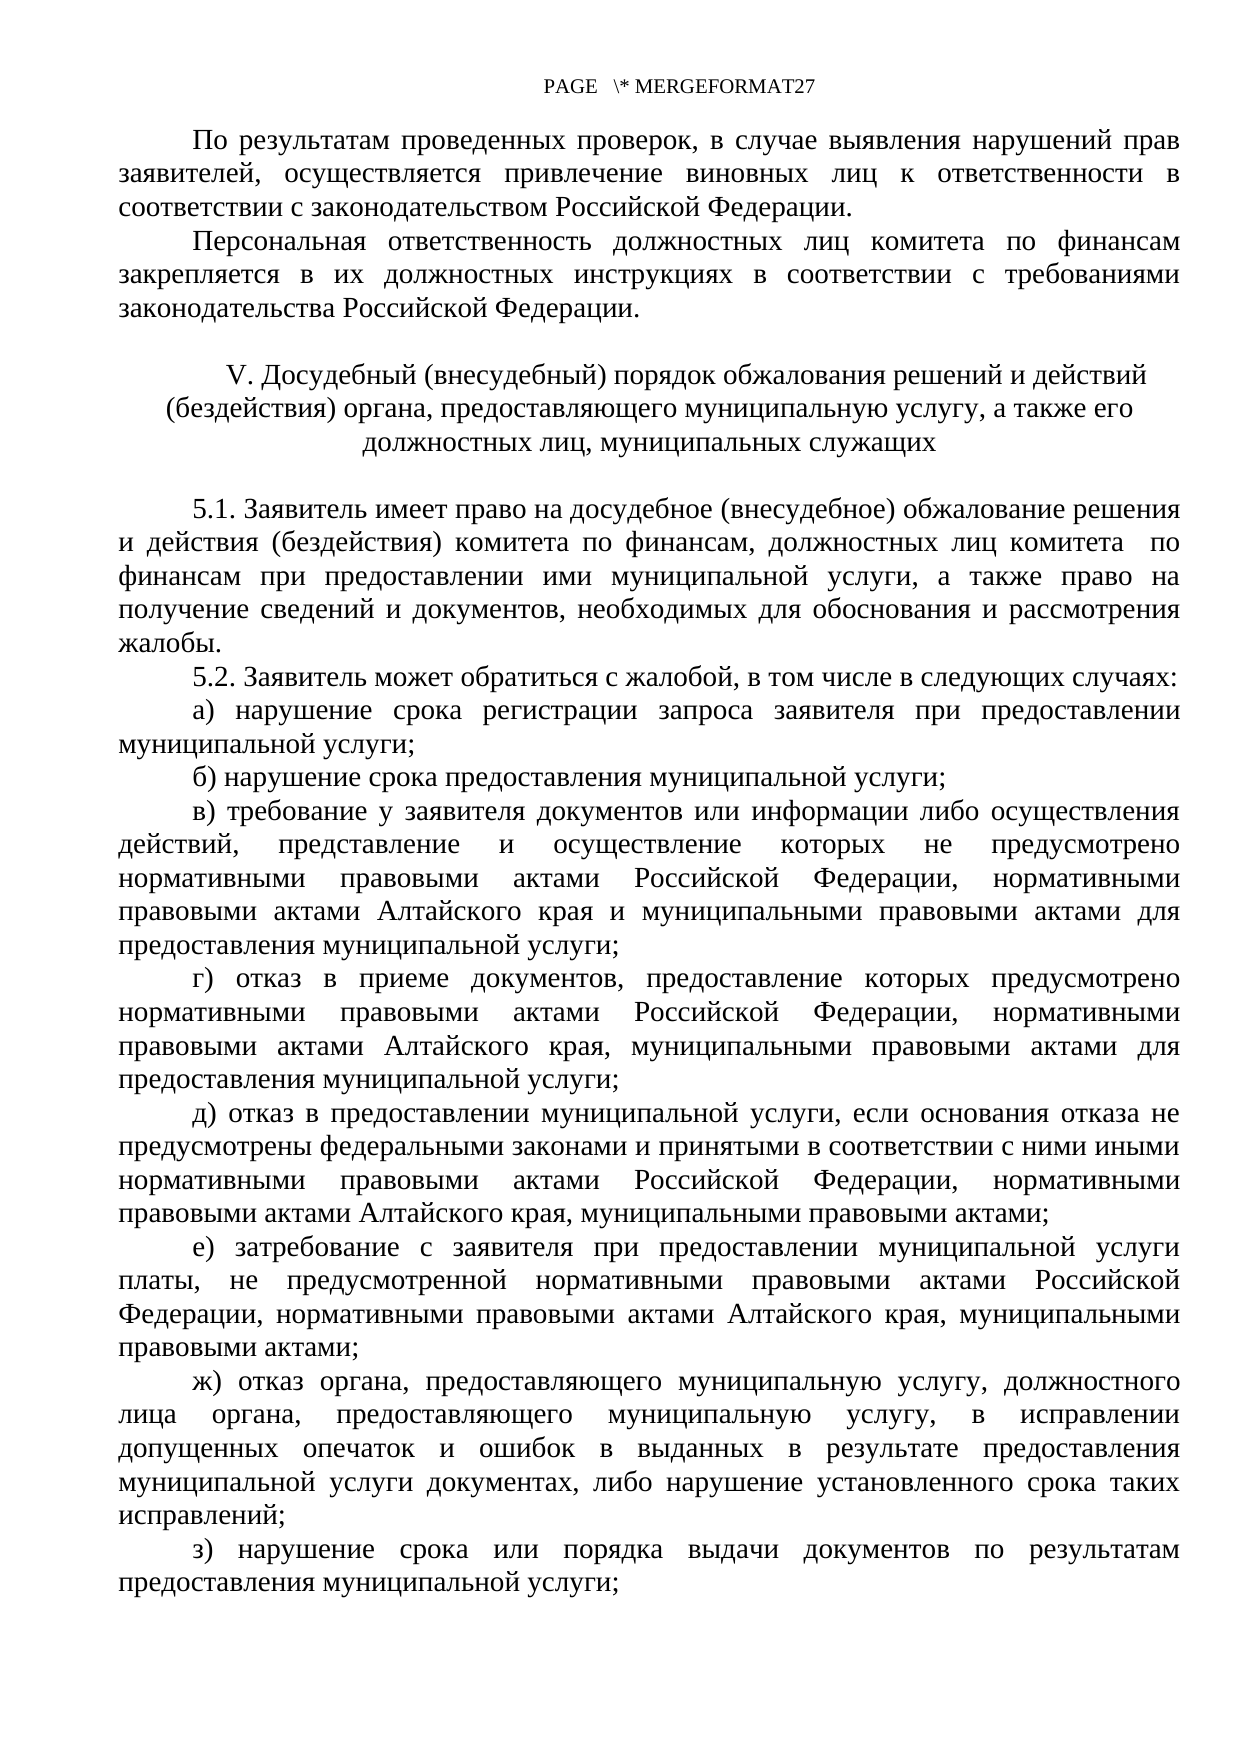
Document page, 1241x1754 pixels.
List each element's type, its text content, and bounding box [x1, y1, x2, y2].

text г) отказ в приеме документов, предоставление которых предусмотрено нормативными правовыми актами Российской Федерации, нормативными правовыми актами Алтайского края, муниципальными правовыми актами для предоставления муниципальной услуги; [118, 961, 1181, 1095]
text По результатам проведенных проверок, в случае выявления нарушений прав заявителей, осуществляется привлечение виновных лиц к ответственности в соответствии с законодательством Российской Федерации. [118, 122, 1181, 223]
text а) нарушение срока регистрации запроса заявителя при предоставлении муниципальной услуги; [118, 692, 1181, 759]
text з) нарушение срока или порядка выдачи документов по результатам предоставления муниципальной услуги; [118, 1531, 1181, 1598]
text ж) отказ органа, предоставляющего муниципальную услугу, должностного лица органа, предоставляющего муниципальную услугу, в исправлении допущенных опечаток и ошибок в выданных в результате предоставления муниципальной услуги документах, либо нарушение установленного срока таких исправлений; [118, 1363, 1181, 1531]
text б) нарушение срока предоставления муниципальной услуги; [118, 759, 1181, 793]
text д) отказ в предоставлении муниципальной услуги, если основания отказа не предусмотрены федеральными законами и принятыми в соответствии с ними иными нормативными правовыми актами Российской Федерации, нормативными правовыми актами Алтайского края, муниципальными правовыми актами; [118, 1095, 1181, 1229]
text Персональная ответственность должностных лиц комитета по финансам закрепляется в их должностных инструкциях в соответствии с требованиями законодательства Российской Федерации. [118, 223, 1181, 323]
text е) затребование с заявителя при предоставлении муниципальной услуги платы, не предусмотренной нормативными правовыми актами Российской Федерации, нормативными правовыми актами Алтайского края, муниципальными правовыми актами; [118, 1229, 1181, 1363]
text 5.1. Заявитель имеет право на досудебное (внесудебное) обжалование решения и действия (бездействия) комитета по финансам, должностных лиц комитета по финансам при предоставлении ими муниципальной услуги, а также право на получение сведений и документов, необходимых для обоснования и рассмотрения жалобы. [118, 491, 1181, 659]
text в) требование у заявителя документов или информации либо осуществления действий, представление и осуществление которых не предусмотрено нормативными правовыми актами Российской Федерации, нормативными правовыми актами Алтайского края и муниципальными правовыми актами для предоставления муниципальной услуги; [118, 793, 1181, 961]
text 5.2. Заявитель может обратиться с жалобой, в том числе в следующих случаях: [118, 659, 1181, 692]
text V. Досудебный (внесудебный) порядок обжалования решений и действий (бездействия) органа, предоставляющего муниципальную услугу, а также его должностных лиц, муниципальных служащих [118, 357, 1181, 457]
